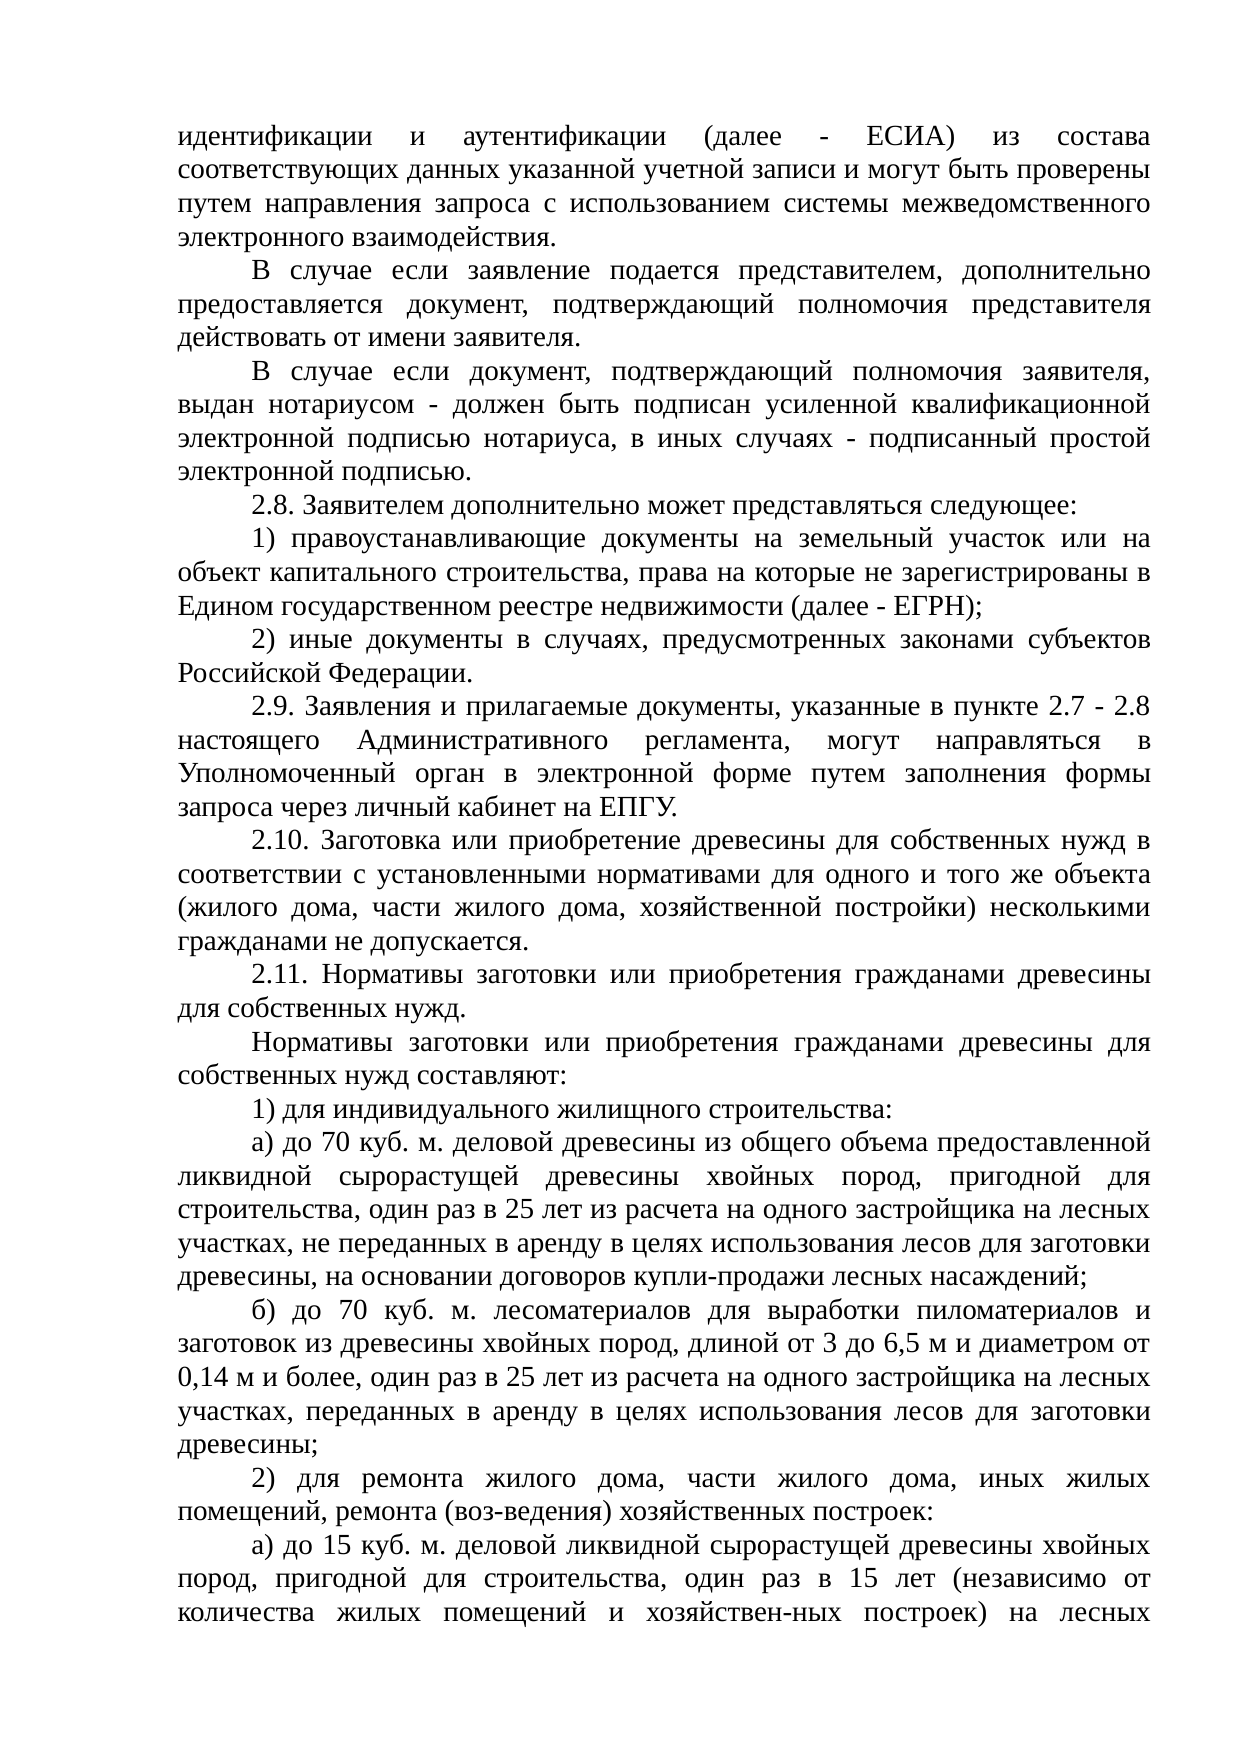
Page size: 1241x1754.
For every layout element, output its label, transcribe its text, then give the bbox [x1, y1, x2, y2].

text 2.10. Заготовка или приобретение древесины для собственных нужд в соответствии с установленными нормативами для одного и того же объекта (жилого дома, части жилого дома, хозяйственной постройки) несколькими гражданами не допускается. [177, 822, 1152, 957]
text 2.11. Нормативы заготовки или приобретения гражданами древесины для собственных нужд. [177, 957, 1152, 1024]
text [177, 1527, 1152, 1627]
text 2.8. Заявителем дополнительно может представляться следующее: [177, 487, 1152, 521]
text 1) правоустанавливающие документы на земельный участок или на объект капитального строительства, права на которые не зарегистрированы в Едином государственном реестре недвижимости (далее - ЕГРН); [177, 521, 1152, 621]
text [177, 118, 1152, 252]
text Нормативы заготовки или приобретения гражданами древесины для собственных нужд составляют: [177, 1024, 1152, 1091]
text а) до 70 куб. м. деловой древесины из общего объема предоставленной ликвидной сырорастущей древесины хвойных пород, пригодной для строительства, один раз в 25 лет из расчета на одного застройщика на лесных участках, не переданных в аренду в целях использования лесов для заготовки древесины, на основании договоров купли-продажи лесных насаждений; [177, 1124, 1152, 1292]
text 2) иные документы в случаях, предусмотренных законами субъектов Российской Федерации. [177, 621, 1152, 688]
text В случае если документ, подтверждающий полномочия заявителя, выдан нотариусом - должен быть подписан усиленной квалификационной электронной подписью нотариуса, в иных случаях - подписанный простой электронной подписью. [177, 353, 1152, 487]
text 2) для ремонта жилого дома, части жилого дома, иных жилых помещений, ремонта (воз-ведения) хозяйственных построек: [177, 1460, 1152, 1527]
text 2.9. Заявления и прилагаемые документы, указанные в пункте 2.7 - 2.8 настоящего Административного регламента, могут направляться в Уполномоченный орган в электронной форме путем заполнения формы запроса через личный кабинет на ЕПГУ. [177, 688, 1152, 822]
text 1) для индивидуального жилищного строительства: [177, 1091, 1152, 1124]
text б) до 70 куб. м. лесоматериалов для выработки пиломатериалов и заготовок из древесины хвойных пород, длиной от 3 до 6,5 м и диаметром от 0,14 м и более, один раз в 25 лет из расчета на одного застройщика на лесных участках, переданных в аренду в целях использования лесов для заготовки древесины; [177, 1292, 1152, 1460]
text В случае если заявление подается представителем, дополнительно предоставляется документ, подтверждающий полномочия представителя действовать от имени заявителя. [177, 252, 1152, 353]
